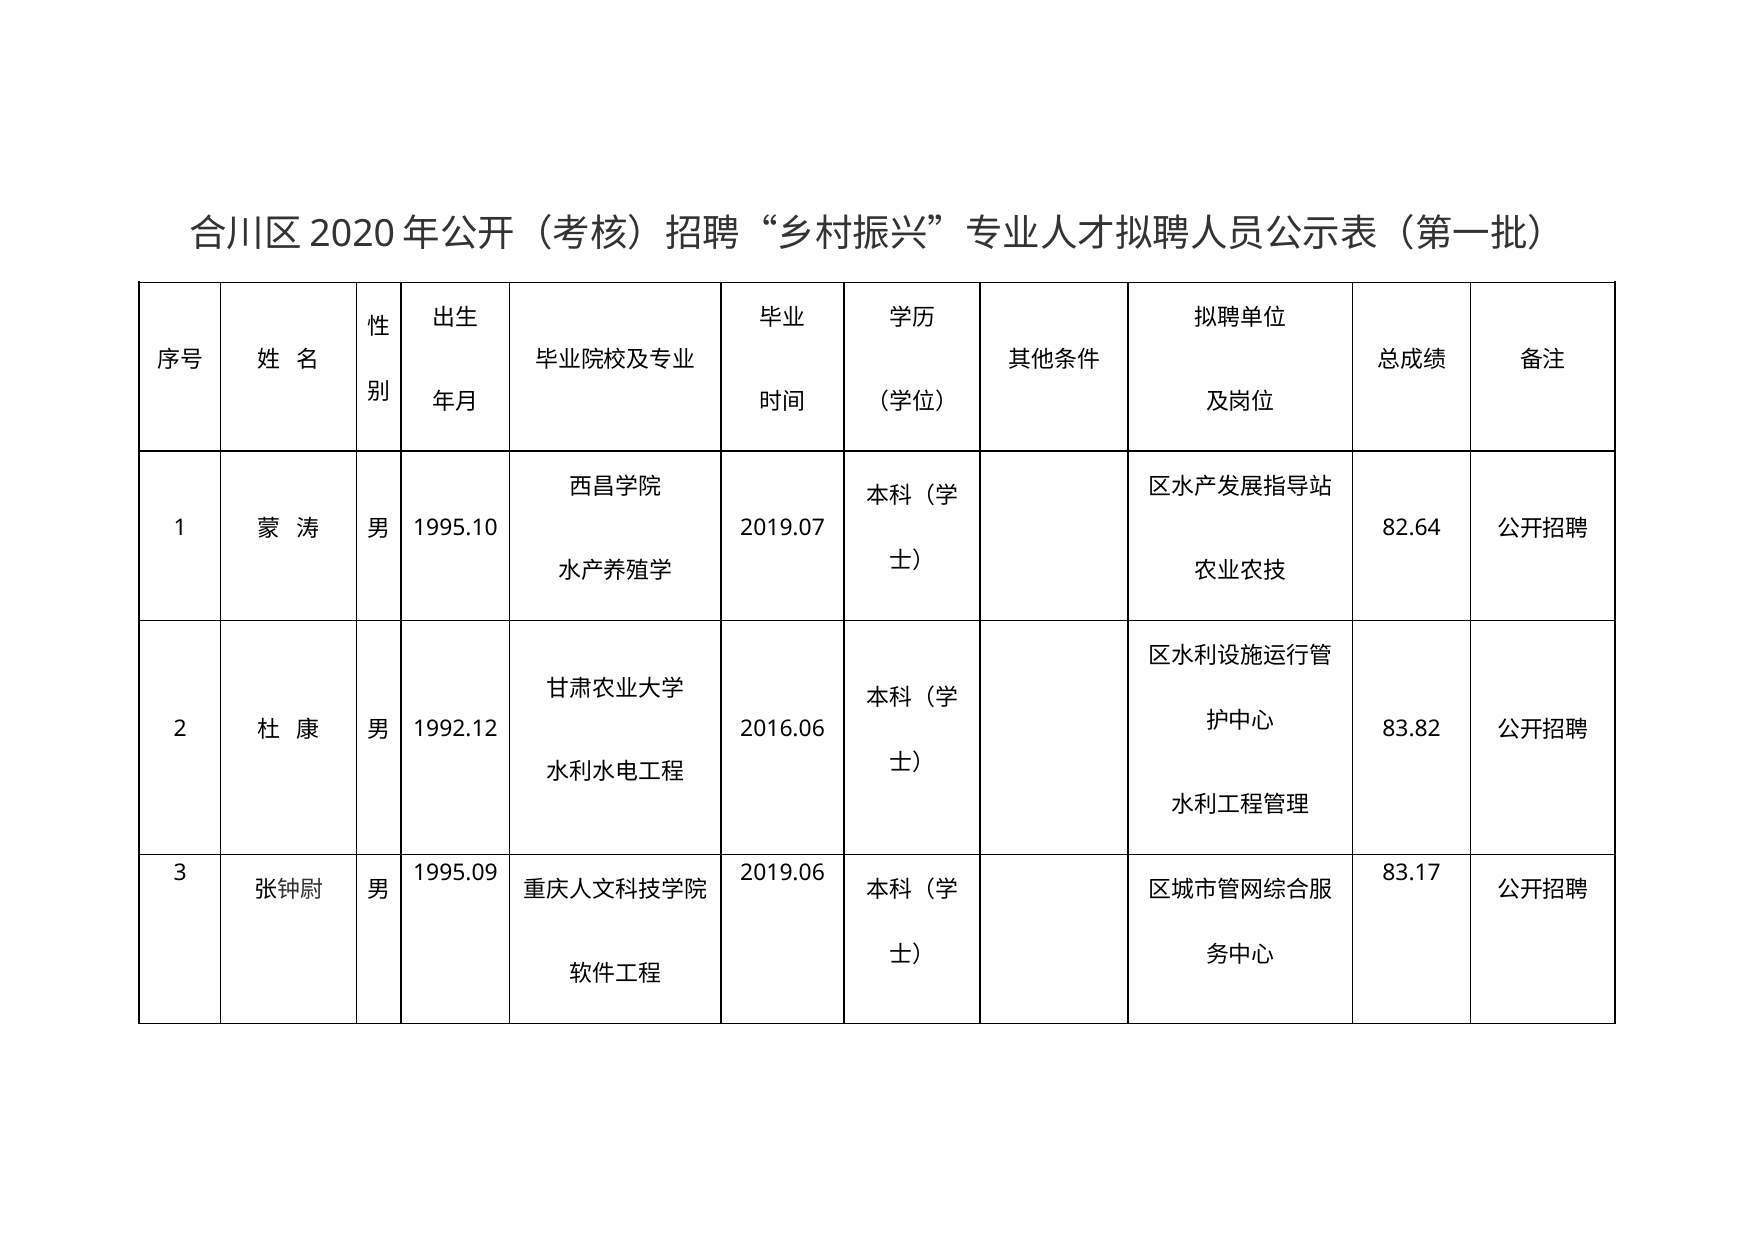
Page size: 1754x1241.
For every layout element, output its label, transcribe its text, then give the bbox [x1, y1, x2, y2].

table_header 拟聘单位 及岗位 [1129, 283, 1352, 450]
table_cell [981, 452, 1127, 619]
table_cell 甘肃农业大学 水利水电工程 [510, 621, 720, 853]
table_cell 公开招聘 [1471, 452, 1614, 619]
table_cell 区城市管网综合服务中心 城市建设 [1129, 855, 1352, 1023]
table_cell 2 [140, 621, 220, 853]
table_header 学历 （学位） [845, 283, 979, 450]
table_cell 83.82 [1353, 621, 1470, 853]
table_cell 张钟尉 [221, 855, 356, 1023]
table_cell 男 [357, 452, 400, 619]
table_cell [981, 855, 1127, 1023]
text 合川区2020年公开（考核）招聘“乡村振兴”专业人才拟聘人员公示表（第一批） [150, 198, 1604, 263]
table_cell 本科（学士） [845, 855, 979, 1023]
table_cell 1995.10 [402, 452, 509, 619]
table_header 姓 名 [221, 283, 356, 450]
table_cell 1 [140, 452, 220, 619]
table_header 毕业院校及专业 [510, 283, 720, 450]
table_cell 1992.12 [402, 621, 509, 853]
table_cell 蒙 涛 [221, 452, 356, 619]
table_cell [981, 621, 1127, 853]
table_header 序号 [140, 283, 220, 450]
table_header 出生 年月 [402, 283, 509, 450]
table_cell 2019.06 [722, 855, 843, 1023]
table_cell 本科（学士） [845, 452, 979, 619]
table_cell 3 [140, 855, 220, 1023]
table_cell 公开招聘 [1471, 621, 1614, 853]
table_cell 82.64 [1353, 452, 1470, 619]
table_header 性别 [357, 283, 400, 450]
table_cell 区水利设施运行管护中心 水利工程管理 [1129, 621, 1352, 853]
table_cell 本科（学士） [845, 621, 979, 853]
table_cell 83.17 [1353, 855, 1470, 1023]
table_header 备注 [1471, 283, 1614, 450]
table_cell 男 [357, 855, 400, 1023]
table_cell 区水产发展指导站 农业农技 [1129, 452, 1352, 619]
table_header 其他条件 [981, 283, 1127, 450]
table_cell 2019.07 [722, 452, 843, 619]
table_cell 男 [357, 621, 400, 853]
table_header 毕业 时间 [722, 283, 843, 450]
table_cell 杜 康 [221, 621, 356, 853]
table_cell 2016.06 [722, 621, 843, 853]
table_header 总成绩 [1353, 283, 1470, 450]
table_cell 重庆人文科技学院 软件工程 [510, 855, 720, 1023]
table_cell 公开招聘 [1471, 855, 1614, 1023]
table_cell 1995.09 [402, 855, 509, 1023]
table_cell 西昌学院 水产养殖学 [510, 452, 720, 619]
